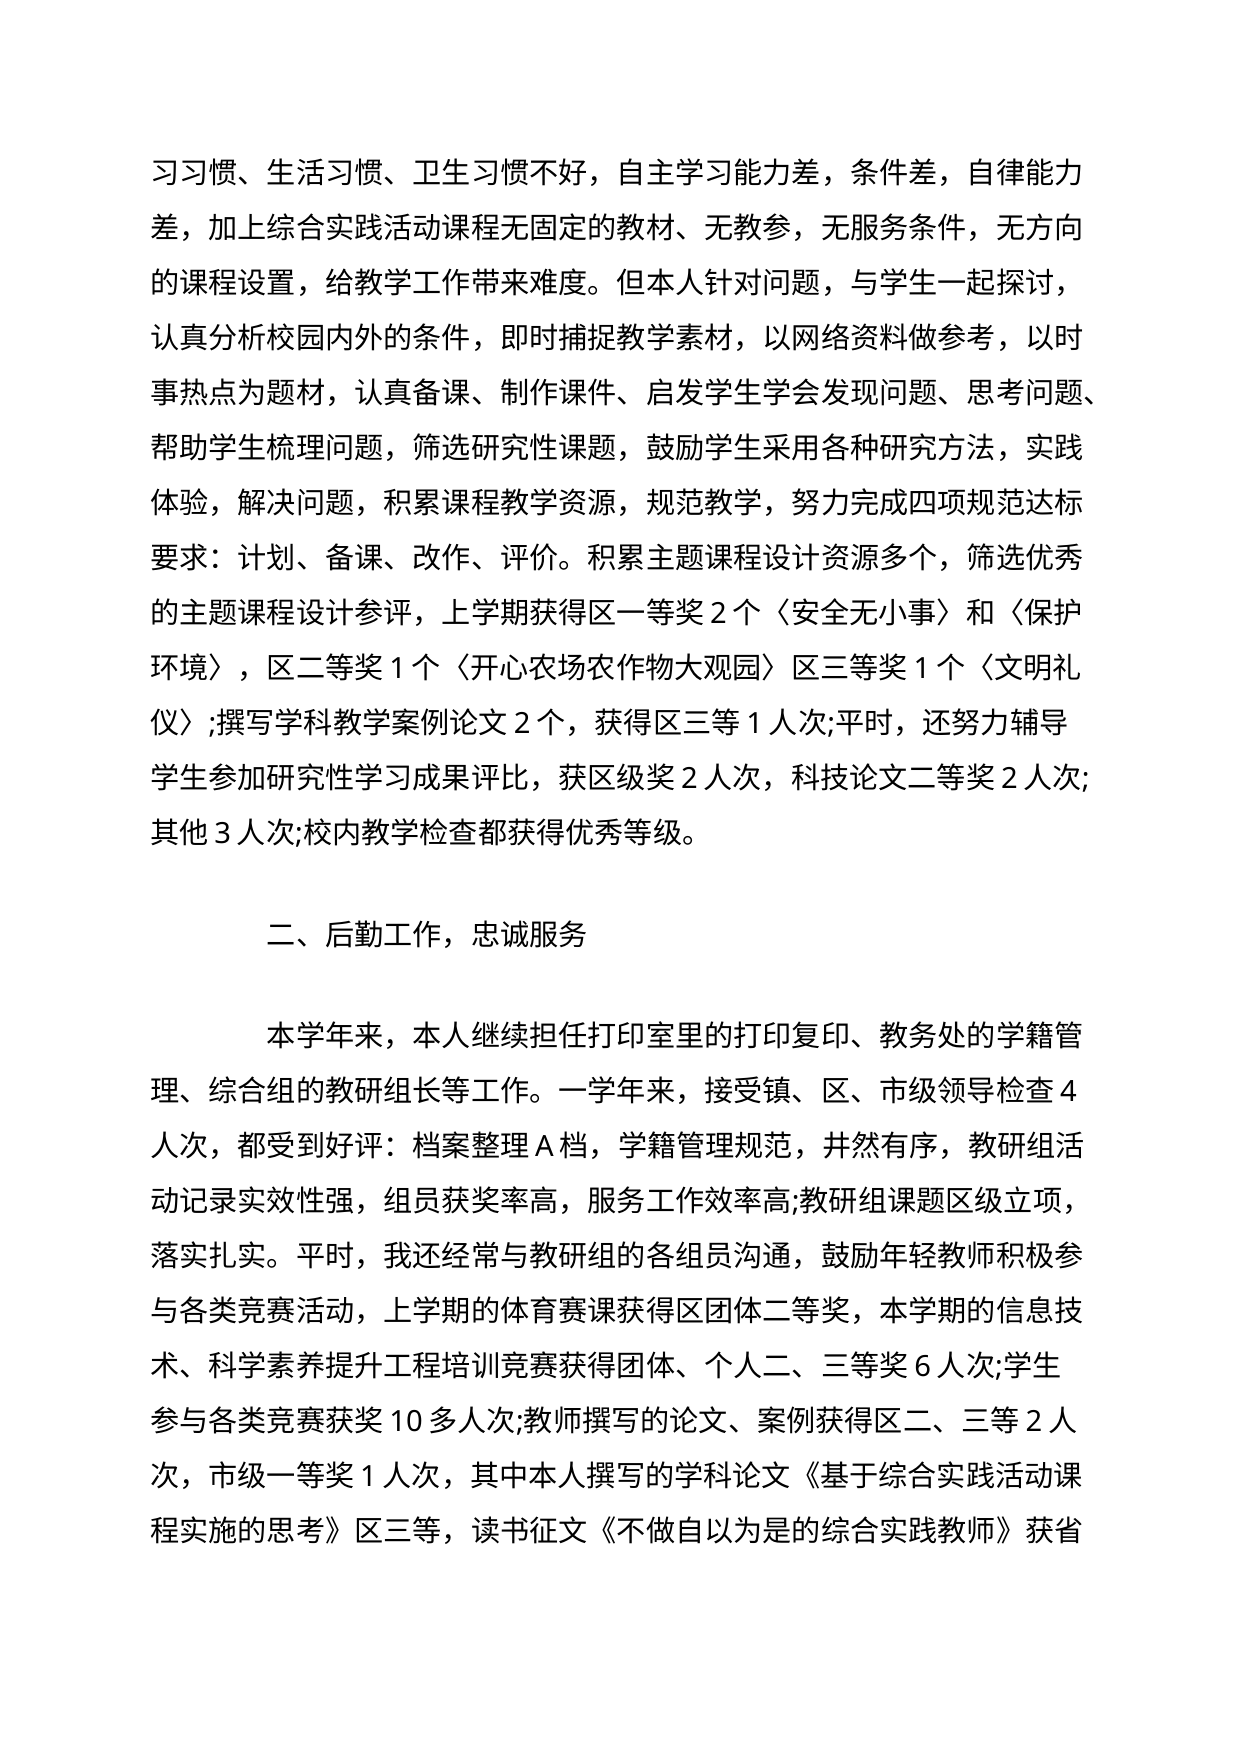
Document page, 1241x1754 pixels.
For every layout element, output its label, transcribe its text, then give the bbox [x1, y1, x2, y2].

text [150, 150, 1090, 852]
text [150, 1013, 1090, 1550]
text 二、后勤工作，忠诚服务 [150, 911, 1090, 953]
